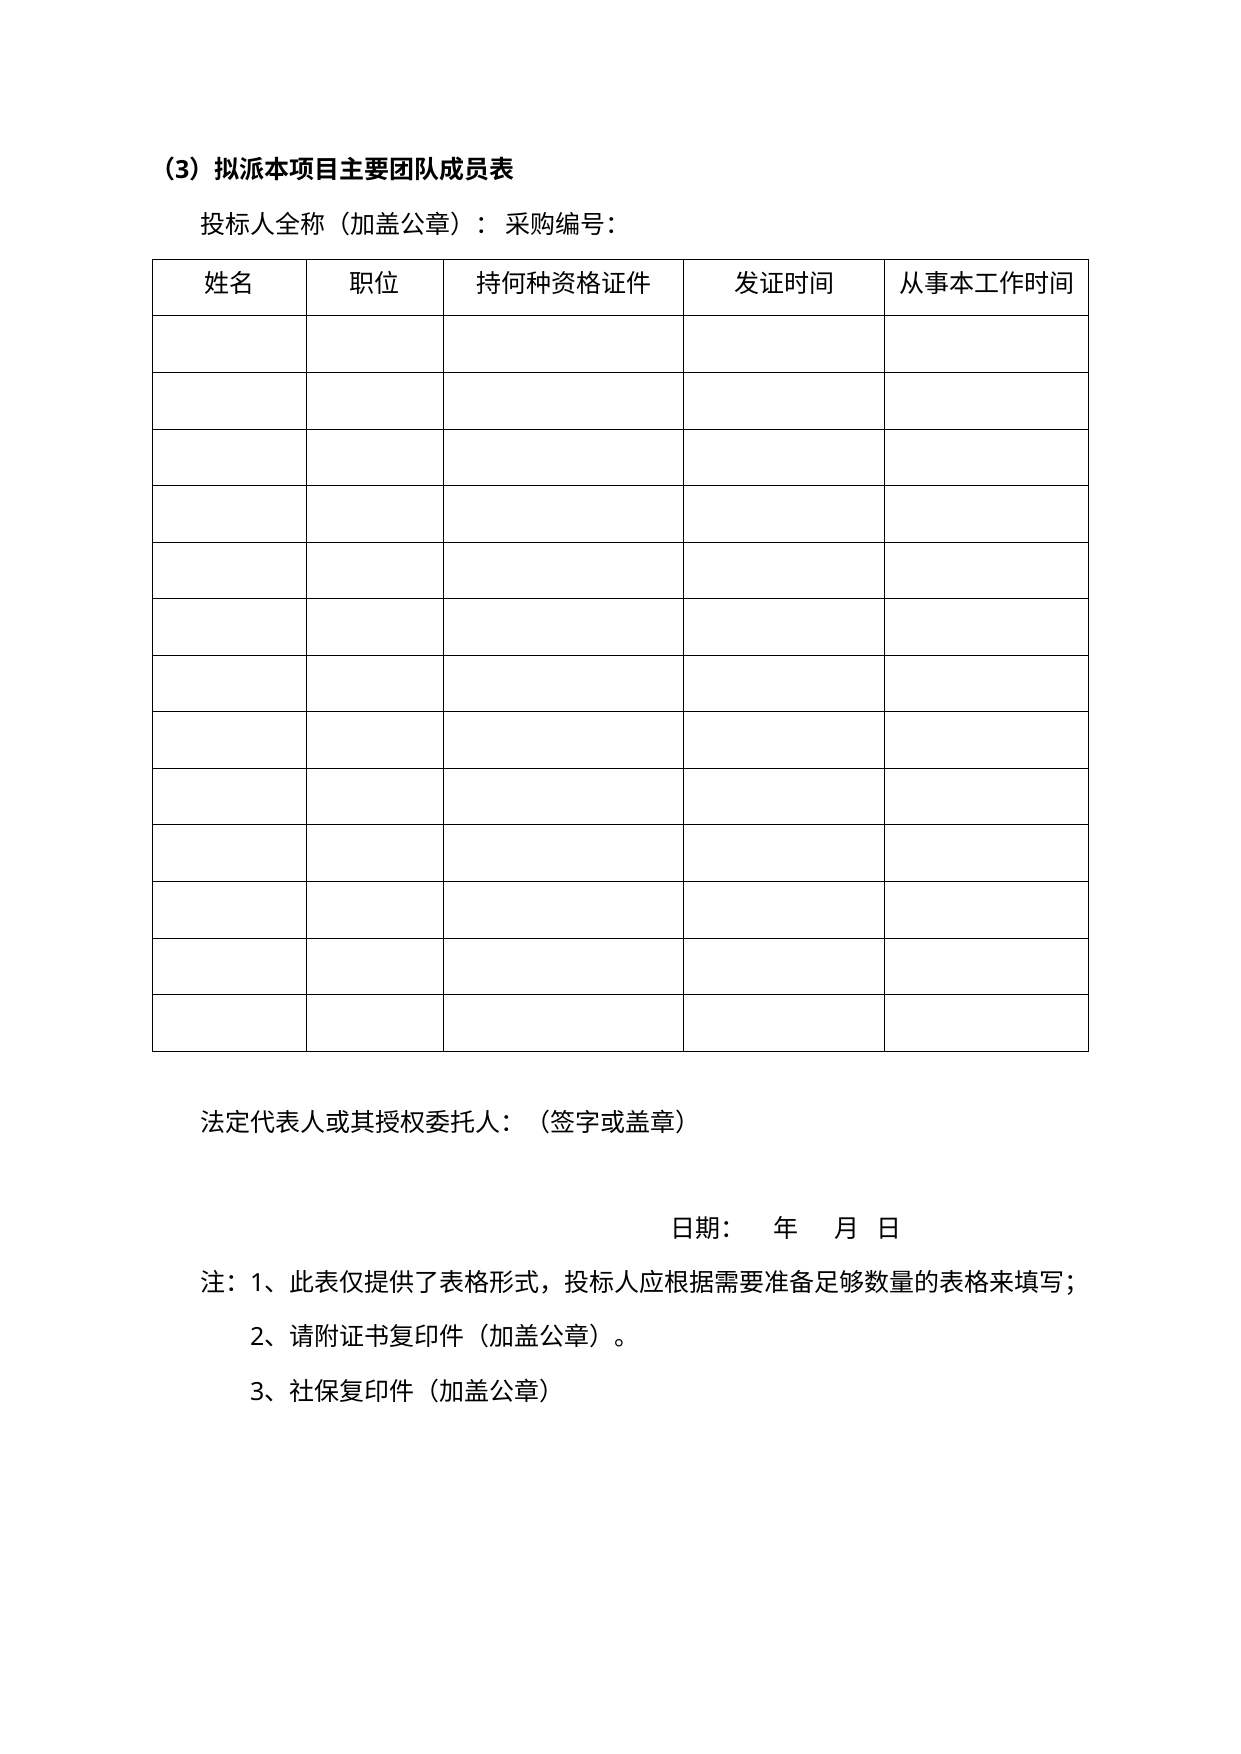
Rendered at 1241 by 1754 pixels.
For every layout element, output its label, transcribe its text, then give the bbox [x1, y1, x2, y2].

table_cell [444, 769, 683, 824]
table_cell [885, 316, 1088, 372]
table_cell [684, 882, 884, 937]
table_header 从事本工作时间 [885, 260, 1088, 315]
table_cell [885, 882, 1088, 937]
text 日期： 年 月 日 [150, 1208, 1090, 1244]
table_cell [307, 825, 443, 881]
text 注：1、此表仅提供了表格形式，投标人应根据需要准备足够数量的表格来填写； [150, 1262, 1090, 1299]
table_cell [684, 543, 884, 598]
table_cell [153, 882, 306, 937]
table_cell [684, 430, 884, 485]
table_cell [444, 712, 683, 768]
table_cell [307, 430, 443, 485]
table_cell [885, 599, 1088, 655]
text 法定代表人或其授权委托人：（签字或盖章） [150, 1103, 1090, 1139]
table_cell [153, 825, 306, 881]
table_cell [307, 316, 443, 372]
text 2、请附证书复印件（加盖公章）。 [150, 1317, 1090, 1353]
table_cell [153, 373, 306, 428]
table_cell [684, 656, 884, 711]
table_cell [885, 825, 1088, 881]
table_cell [153, 599, 306, 655]
table_cell [885, 712, 1088, 768]
table_cell [444, 939, 683, 994]
table_cell [153, 316, 306, 372]
table_cell [444, 316, 683, 372]
table_header 职位 [307, 260, 443, 315]
table_cell [885, 543, 1088, 598]
table_cell [444, 882, 683, 937]
table_header 持何种资格证件 [444, 260, 683, 315]
text 3、社保复印件（加盖公章） [150, 1371, 1090, 1407]
table_cell [444, 656, 683, 711]
table_cell [885, 769, 1088, 824]
table_cell [153, 939, 306, 994]
table_cell [153, 430, 306, 485]
table_cell [885, 656, 1088, 711]
table_cell [444, 995, 683, 1051]
table_cell [307, 656, 443, 711]
text （3）拟派本项目主要团队成员表 [150, 150, 1090, 186]
table_cell [307, 769, 443, 824]
table_cell [885, 373, 1088, 428]
table_cell [153, 656, 306, 711]
table_cell [307, 882, 443, 937]
table_cell [684, 599, 884, 655]
table_cell [307, 543, 443, 598]
table_cell [885, 486, 1088, 542]
table_cell [307, 939, 443, 994]
table_cell [153, 486, 306, 542]
table_cell [684, 995, 884, 1051]
table_cell [684, 825, 884, 881]
table_cell [444, 599, 683, 655]
table_cell [153, 769, 306, 824]
table_cell [885, 430, 1088, 485]
table_cell [153, 712, 306, 768]
table_header 姓名 [153, 260, 306, 315]
table_cell [885, 939, 1088, 994]
table_cell [684, 486, 884, 542]
table_cell [444, 430, 683, 485]
table_cell [444, 373, 683, 428]
table_cell [444, 486, 683, 542]
table_cell [153, 995, 306, 1051]
table_cell [307, 486, 443, 542]
text 投标人全称（加盖公章）： 采购编号： [150, 204, 1090, 241]
table_cell [444, 825, 683, 881]
table_cell [444, 543, 683, 598]
table_header 发证时间 [684, 260, 884, 315]
table_cell [307, 373, 443, 428]
table_cell [684, 939, 884, 994]
table_cell [684, 712, 884, 768]
table_cell [684, 373, 884, 428]
table_cell [684, 316, 884, 372]
table_cell [684, 769, 884, 824]
table_cell [307, 599, 443, 655]
table_cell [153, 543, 306, 598]
table_cell [307, 995, 443, 1051]
table_cell [885, 995, 1088, 1051]
table_cell [307, 712, 443, 768]
